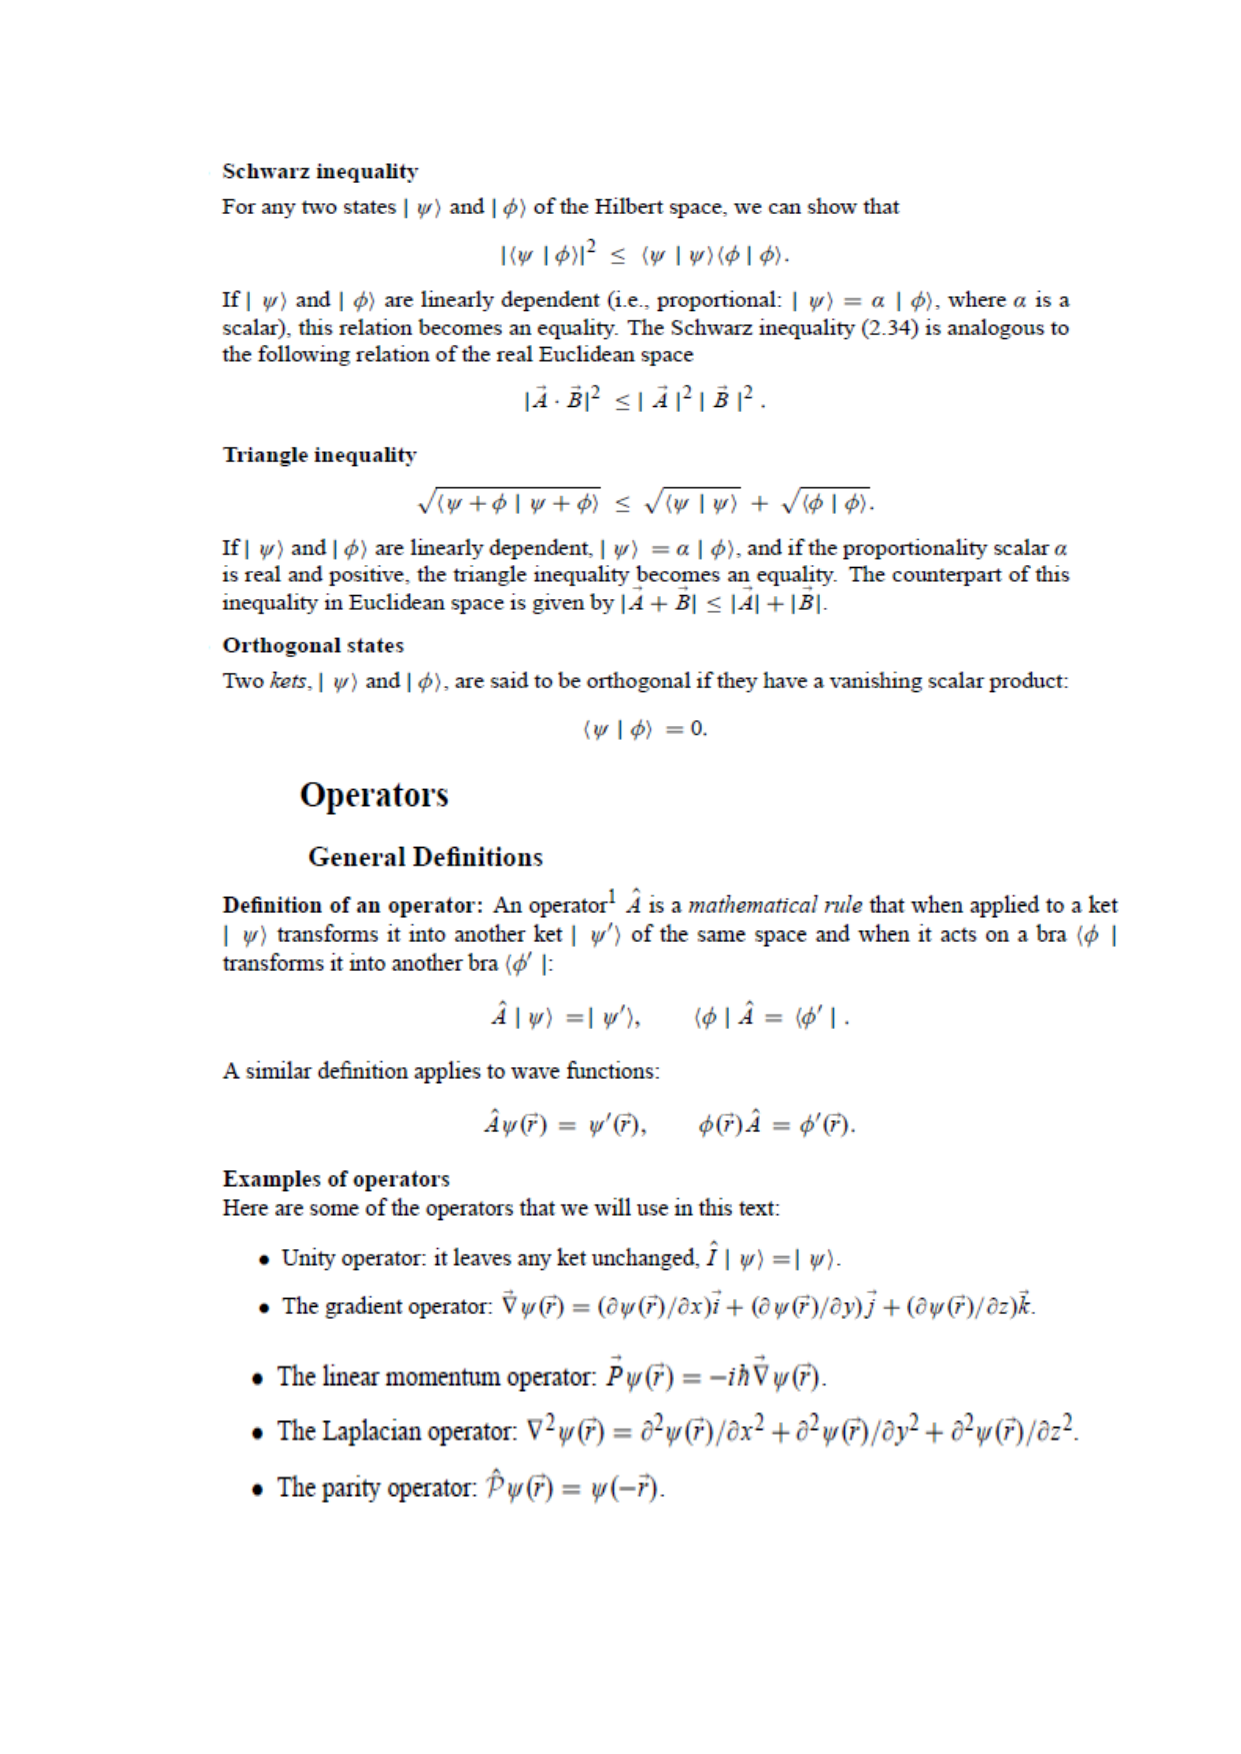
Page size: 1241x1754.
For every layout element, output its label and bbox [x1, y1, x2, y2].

picture [187, 150, 1105, 759]
picture [187, 760, 1142, 1335]
picture [187, 1353, 1123, 1530]
